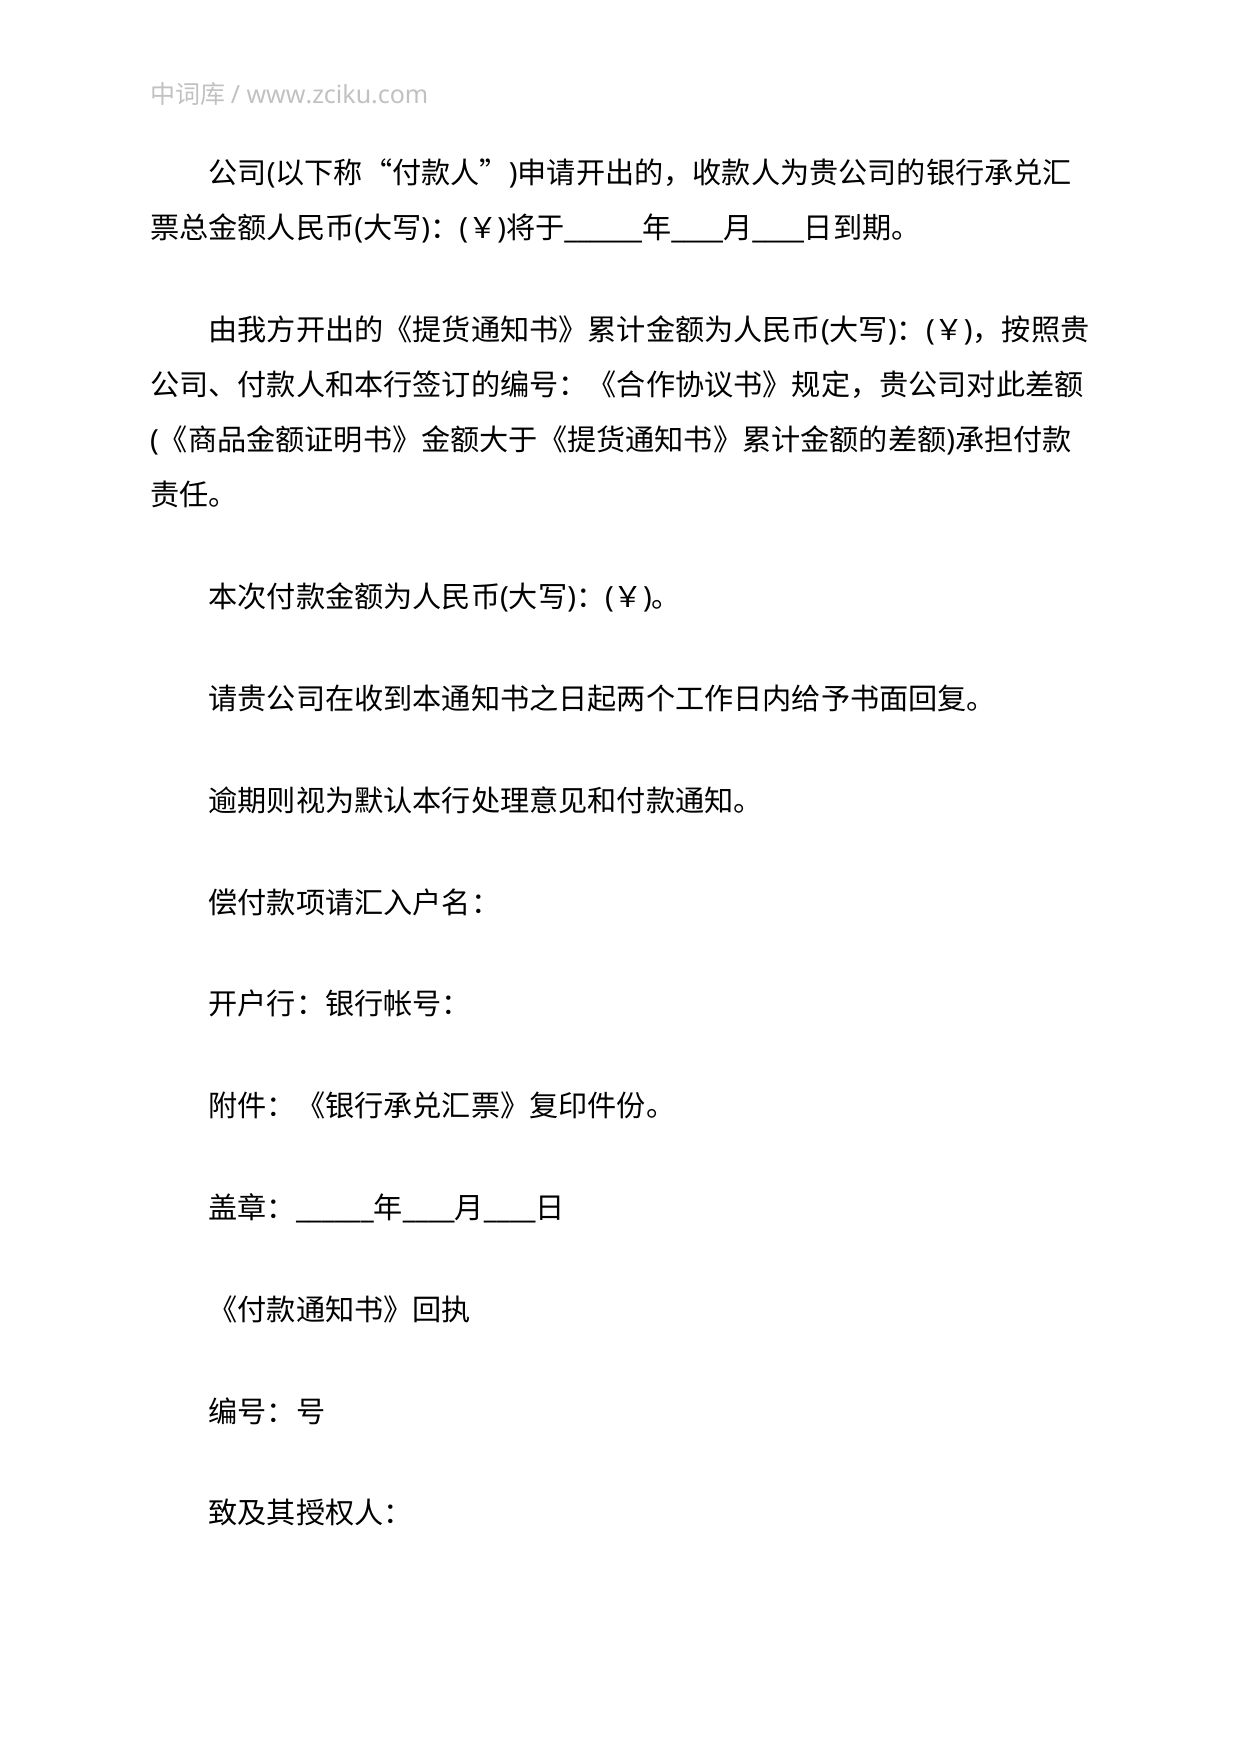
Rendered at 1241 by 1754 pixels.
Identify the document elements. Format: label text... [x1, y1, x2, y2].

text 由我方开出的《提货通知书》累计金额为人民币(大写)：(￥)，按照贵公司、付款人和本行签订的编号：《合作协议书》规定，贵公司对此差额(《商品金额证明书》金额大于《提货通知书》累计金额的差额)承担付款责任。 [150, 307, 1090, 514]
text 附件：《银行承兑汇票》复印件份。 [150, 1083, 1090, 1125]
text 盖章：______年____月____日 [150, 1184, 1090, 1227]
text 编号：号 [150, 1388, 1090, 1431]
text 请贵公司在收到本通知书之日起两个工作日内给予书面回复。 [150, 676, 1090, 718]
text 公司(以下称“付款人”)申请开出的，收款人为贵公司的银行承兑汇票总金额人民币(大写)：(￥)将于______年____月____日到期。 [150, 150, 1090, 247]
text 逾期则视为默认本行处理意见和付款通知。 [150, 777, 1090, 820]
text 本次付款金额为人民币(大写)：(￥)。 [150, 574, 1090, 616]
text 偿付款项请汇入户名： [150, 879, 1090, 921]
text 《付款通知书》回执 [150, 1286, 1090, 1329]
text 开户行：银行帐号： [150, 981, 1090, 1023]
text 致及其授权人： [150, 1490, 1090, 1532]
